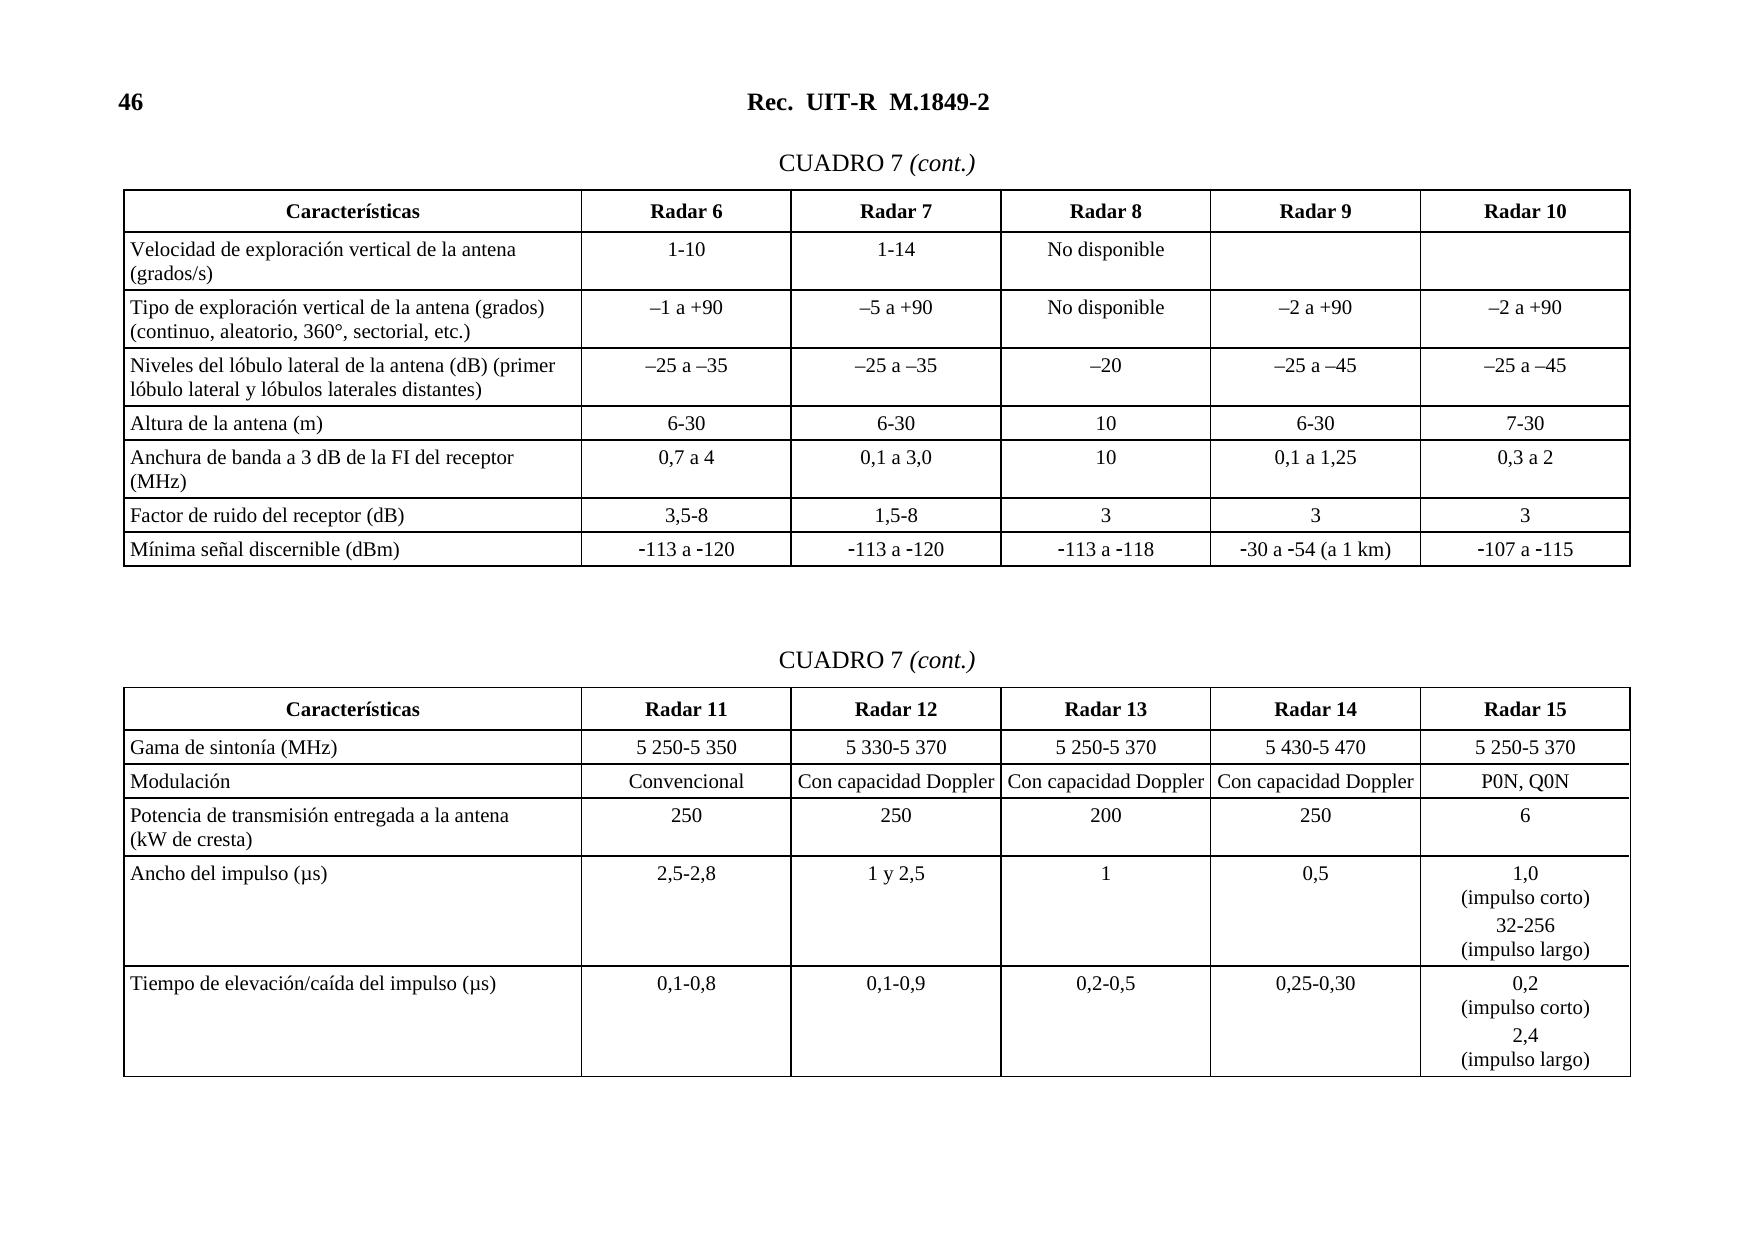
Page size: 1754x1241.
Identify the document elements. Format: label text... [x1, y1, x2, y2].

table_cell 0,2 (impulso corto) 2,4 (impulso largo) [1421, 965, 1630, 1076]
table_cell 3 [1421, 499, 1629, 531]
table_cell –5 a +90 [792, 291, 1000, 347]
table_cell –25 a –45 [1211, 349, 1420, 405]
table_cell Modulación [125, 765, 581, 797]
table_cell Tiempo de elevación/caída del impulso (µs) [125, 967, 581, 1076]
table_cell No disponible [1002, 291, 1210, 347]
text CUADRO 7 (cont.) [118, 646, 1636, 674]
table_cell Mínima señal discernible (dBm) [125, 533, 581, 565]
table_cell 0,3 a 2 [1421, 441, 1629, 497]
table_cell 0,7 a 4 [582, 441, 790, 497]
table_cell 113 a 120 [582, 533, 790, 565]
table_header Radar 8 [1002, 191, 1210, 231]
table_header Radar 10 [1421, 191, 1629, 231]
table_cell 113 a 118 [1002, 533, 1210, 565]
table_cell Altura de la antena (m) [125, 407, 581, 439]
table_cell 250 [1211, 799, 1420, 855]
table_cell Con capacidad Doppler [792, 765, 1000, 797]
table_cell 107 a 115 [1421, 533, 1629, 565]
table_cell –25 a –35 [582, 349, 790, 405]
table_header Características [125, 191, 581, 231]
table_cell 3,5-8 [582, 499, 790, 531]
text CUADRO 7 (cont.) [118, 148, 1636, 176]
table_cell 0,2-0,5 [1002, 967, 1210, 1076]
table_cell 6 [1421, 797, 1630, 855]
table_header Radar 11 [582, 688, 790, 729]
table_cell 1,5-8 [792, 499, 1000, 531]
table_cell Anchura de banda a 3 dB de la FI del receptor (MHz) [125, 441, 581, 497]
table_cell 113 a 120 [792, 533, 1000, 565]
table_cell 6-30 [582, 407, 790, 439]
table_header Radar 9 [1211, 191, 1420, 231]
table_header Radar 15 [1421, 688, 1629, 729]
table_cell Convencional [582, 765, 790, 797]
table_cell 6-30 [1211, 407, 1420, 439]
table_cell Tipo de exploración vertical de la antena (grados) (continuo, aleatorio, 360°, sectorial, etc.) [125, 291, 581, 347]
table_header Radar 6 [582, 191, 790, 231]
table_cell 0,5 [1211, 857, 1420, 965]
table_cell –2 a +90 [1211, 291, 1420, 347]
table_cell 250 [582, 799, 790, 855]
table_cell 0,25-0,30 [1211, 967, 1420, 1076]
table_cell [1421, 233, 1629, 289]
table_cell 2,5-2,8 [582, 857, 790, 965]
table_cell –20 [1002, 349, 1210, 405]
table_header Características [125, 688, 581, 729]
table_cell 1 y 2,5 [792, 857, 1000, 965]
table_cell 250 [792, 799, 1000, 855]
table_cell 5 250-5 370 [1421, 731, 1630, 763]
table_cell 1-10 [582, 233, 790, 289]
table_cell 200 [1002, 799, 1210, 855]
table_cell 30 a 54 (a 1 km) [1211, 533, 1420, 565]
table_cell –1 a +90 [582, 291, 790, 347]
table_cell Con capacidad Doppler [1211, 765, 1420, 797]
table_cell [1211, 233, 1420, 289]
table_cell Con capacidad Doppler [1002, 765, 1210, 797]
table_cell Velocidad de exploración vertical de la antena (grados/s) [125, 233, 581, 289]
table_cell 10 [1002, 407, 1210, 439]
table_cell –25 a –45 [1421, 349, 1629, 405]
table_header Radar 14 [1211, 688, 1420, 729]
table_header Radar 7 [792, 191, 1000, 231]
table_cell No disponible [1002, 233, 1210, 289]
table_cell 1-14 [792, 233, 1000, 289]
table_cell Factor de ruido del receptor (dB) [125, 499, 581, 531]
table_cell Gama de sintonía (MHz) [125, 731, 581, 763]
table_cell 3 [1211, 499, 1420, 531]
table_cell 6-30 [792, 407, 1000, 439]
table_header Radar 13 [1002, 688, 1210, 729]
table_cell 5 430-5 470 [1211, 731, 1420, 763]
table_cell 1 [1002, 857, 1210, 965]
table_cell Ancho del impulso (µs) [125, 857, 581, 965]
table_cell 5 330-5 370 [792, 731, 1000, 763]
table_header Radar 12 [792, 688, 1000, 729]
table_cell 10 [1002, 441, 1210, 497]
table_cell 1,0 (impulso corto) 32-256 (impulso largo) [1421, 855, 1630, 965]
table_cell 0,1-0,9 [792, 967, 1000, 1076]
table_cell Potencia de transmisión entregada a la antena (kW de cresta) [125, 799, 581, 855]
table_cell 0,1 a 1,25 [1211, 441, 1420, 497]
table_cell 0,1 a 3,0 [792, 441, 1000, 497]
table_cell 3 [1002, 499, 1210, 531]
table_cell 7-30 [1421, 407, 1629, 439]
table_cell 5 250-5 370 [1002, 731, 1210, 763]
table_cell –25 a –35 [792, 349, 1000, 405]
table_cell –2 a +90 [1421, 291, 1629, 347]
table_cell 5 250-5 350 [582, 731, 790, 763]
table_cell P0N, Q0N [1421, 763, 1630, 797]
table_cell Niveles del lóbulo lateral de la antena (dB) (primer lóbulo lateral y lóbulos laterales distantes) [125, 349, 581, 405]
table_cell 0,1-0,8 [582, 967, 790, 1076]
